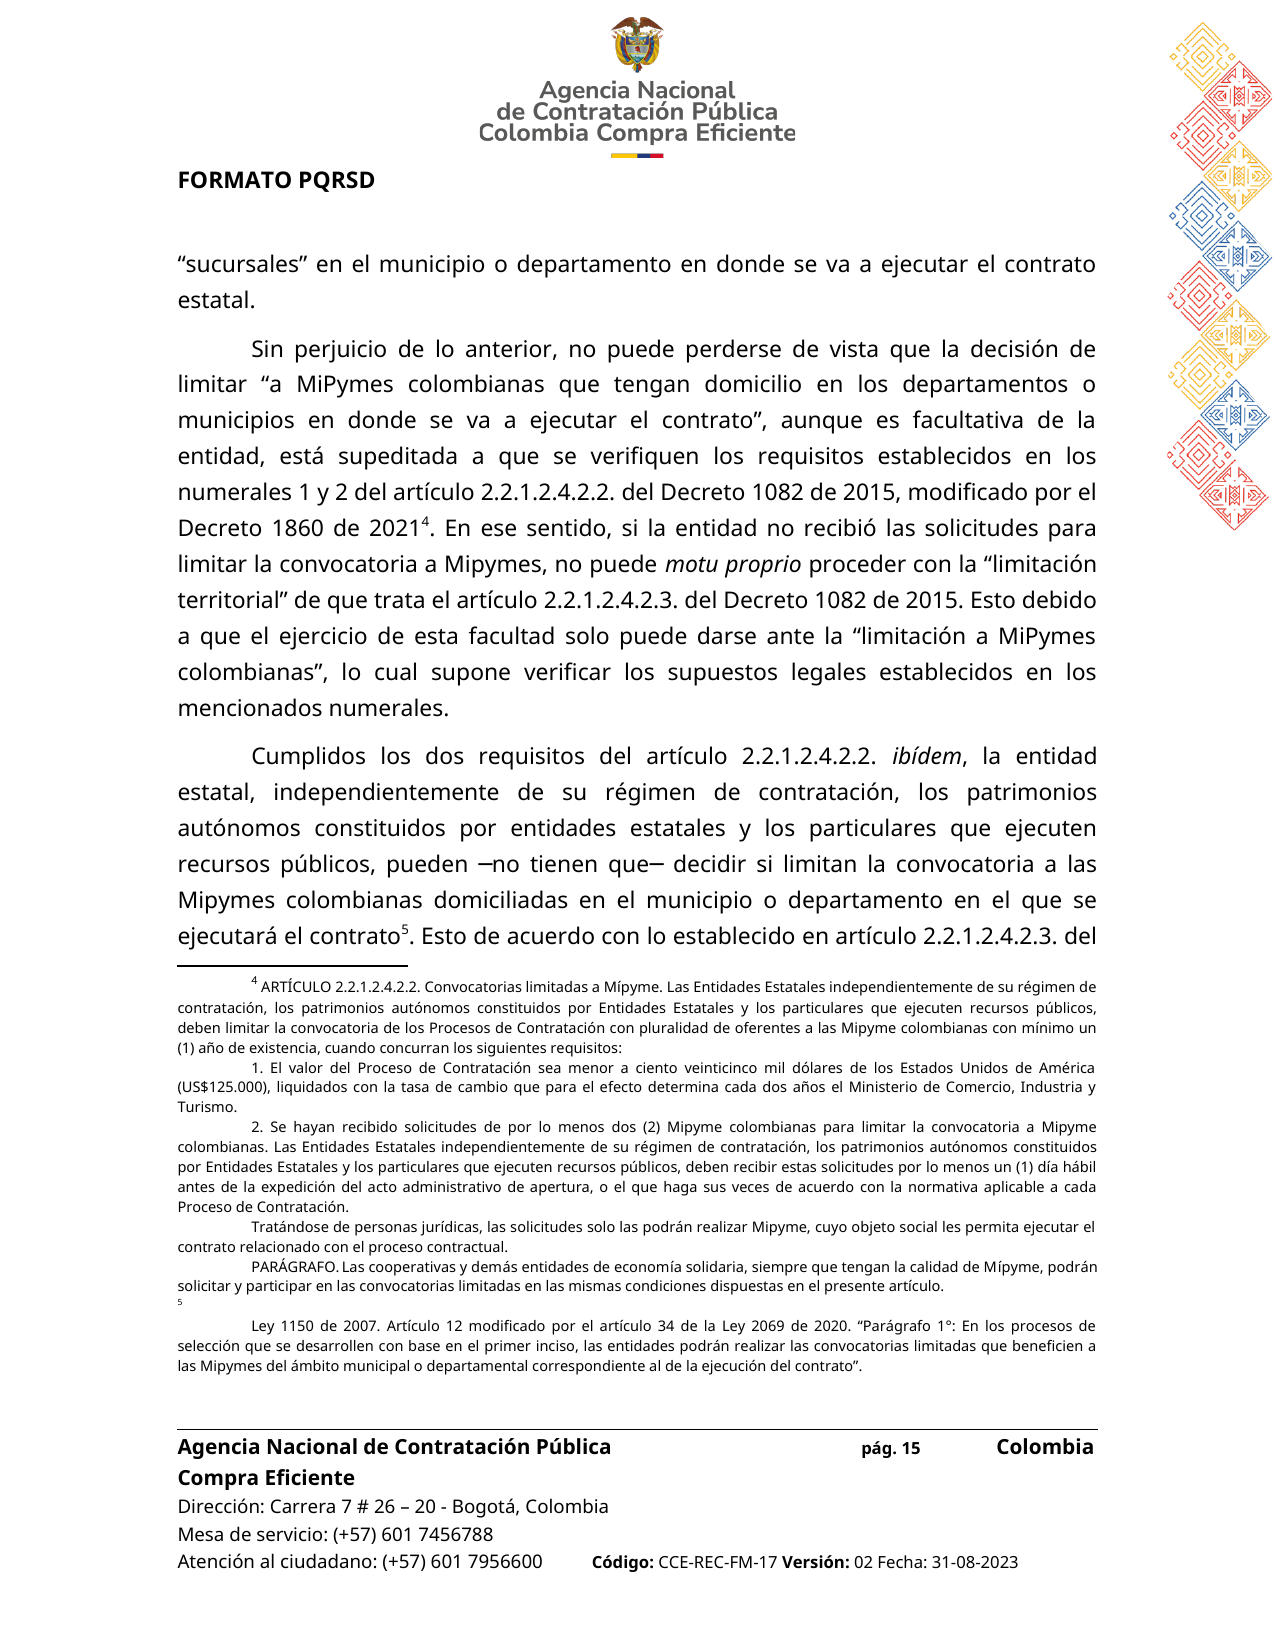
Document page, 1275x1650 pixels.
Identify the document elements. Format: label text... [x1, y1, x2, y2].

text Cumplidos los dos requisitos del artículo 2.2.1.2.4.2.2. ibídem, la entidad estatal, independientemente de su régimen de contratación, los patrimonios autónomos constituidos por entidades estatales y los particulares que ejecuten recursos públicos, pueden ─no tienen que─ decidir si limitan la convocatoria a las Mipymes colombianas domiciliadas en el municipio o departamento en el que se ejecutará el contrato. Esto de acuerdo con lo establecido en artículo 2.2.1.2.4.2.3. del Decreto 1082 de 2015 modificado por el Decreto 1860 de 2021, norma que se refiere a la facultad de la administración con el verbo infinitivo “poder”, no “deber”. [177, 740, 1098, 951]
text Sin perjuicio de lo anterior, no puede perderse de vista que la decisión de limitar “a MiPymes colombianas que tengan domicilio en los departamentos o municipios en donde se va a ejecutar el contrato”, aunque es facultativa de la entidad, está supeditada a que se verifiquen los requisitos establecidos en los numerales 1 y 2 del artículo 2.2.1.2.4.2.2. del Decreto 1082 de 2015, modificado por el Decreto 1860 de 2021. En ese sentido, si la entidad no recibió las solicitudes para limitar la convocatoria a Mipymes, no puede motu proprio proceder con la “limitación territorial” de que trata el artículo 2.2.1.2.4.2.3. del Decreto 1082 de 2015. Esto debido a que el ejercicio de esta facultad solo puede darse ante la “limitación a MiPymes colombianas”, lo cual supone verificar los supuestos legales establecidos en los mencionados numerales. [177, 332, 1098, 723]
picture [1165, 22, 1272, 528]
picture [479, 17, 796, 158]
